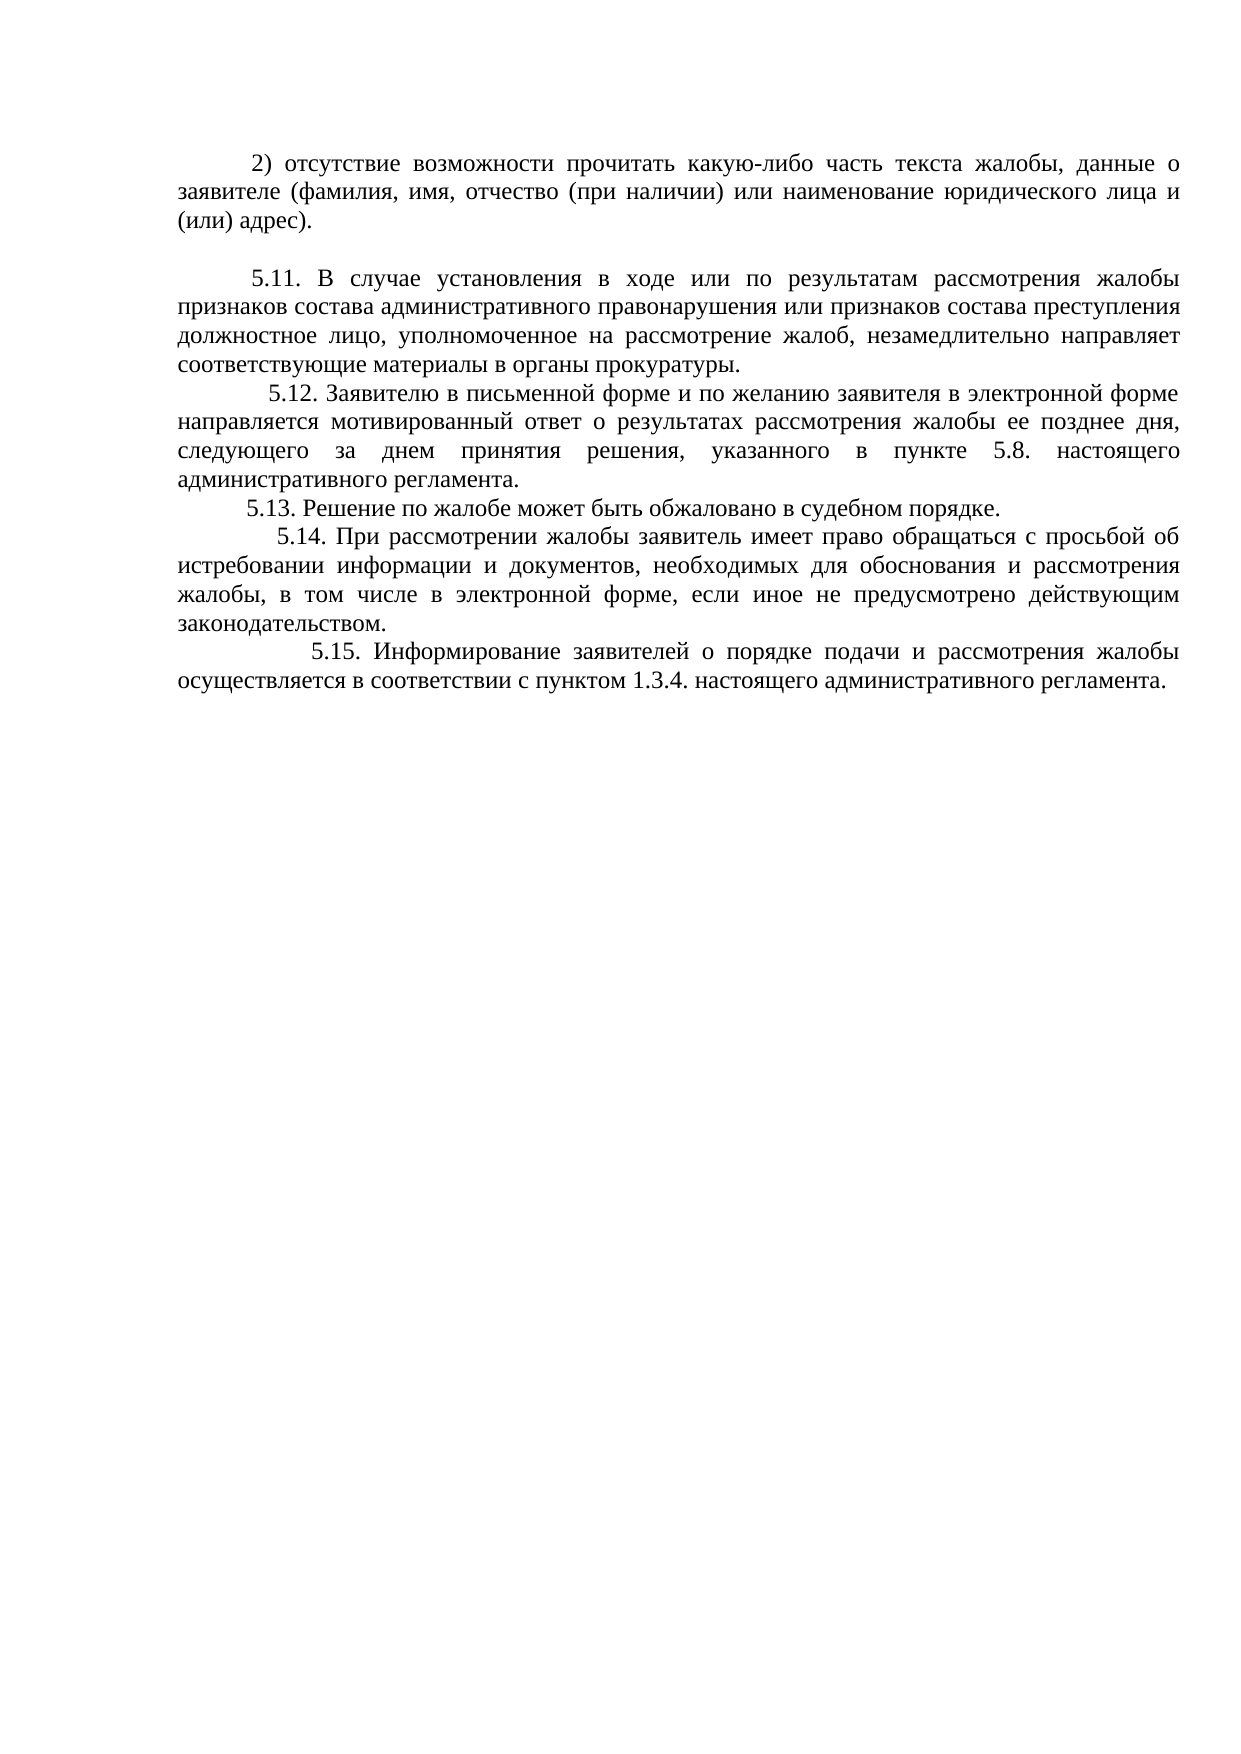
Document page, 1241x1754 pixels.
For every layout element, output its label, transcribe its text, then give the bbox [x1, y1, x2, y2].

text 5.15. Информирование заявителей о порядке подачи и рассмотрения жалобы осуществляется в соответствии с пунктом 1.3.4. настоящего административного регламента. [177, 636, 1181, 694]
text 5.12. Заявителю в письменной форме и по желанию заявителя в электронной форме направляется мотивированный ответ о результатах рассмотрения жалобы ее позднее дня, следующего за днем принятия решения, указанного в пункте 5.8. настоящего административного регламента. [177, 378, 1181, 493]
text 5.11. В случае установления в ходе или по результатам рассмотрения жалобы признаков состава административного правонарушения или признаков состава преступления должностное лицо, уполномоченное на рассмотрение жалоб, незамедлительно направляет соответствующие материалы в органы прокуратуры. [177, 263, 1181, 378]
text 2) отсутствие возможности прочитать какую-либо часть текста жалобы, данные о заявителе (фамилия, имя, отчество (при наличии) или наименование юридического лица и (или) адрес). [177, 148, 1181, 234]
text 5.14. При рассмотрении жалобы заявитель имеет право обращаться с просьбой об истребовании информации и документов, необходимых для обоснования и рассмотрения жалобы, в том числе в электронной форме, если иное не предусмотрено действующим законодательством. [177, 521, 1181, 636]
text 5.13. Решение по жалобе может быть обжаловано в судебном порядке. [177, 493, 1181, 521]
